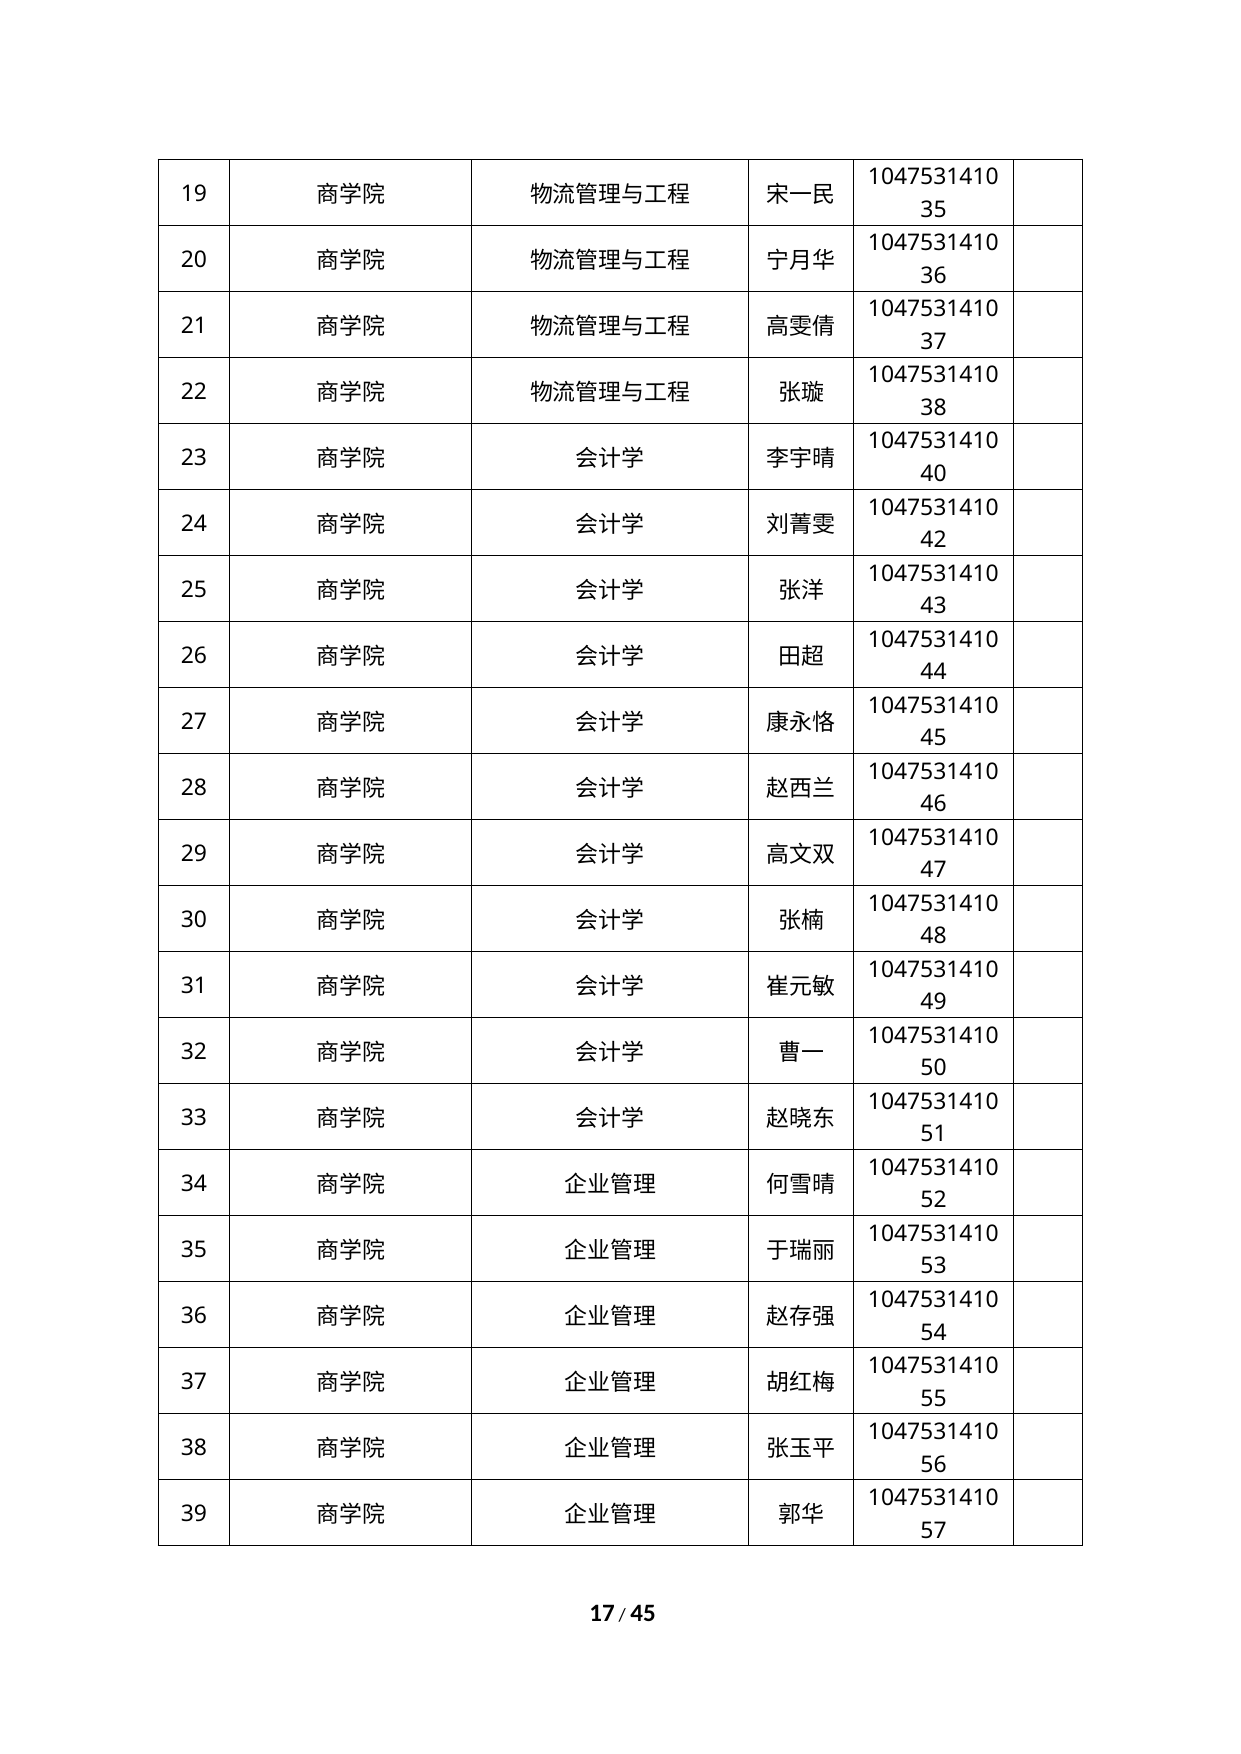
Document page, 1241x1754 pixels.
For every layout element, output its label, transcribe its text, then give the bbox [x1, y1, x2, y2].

table_cell 商学院 [230, 160, 471, 224]
table_cell 会计学 [472, 622, 748, 687]
table_cell 24 [159, 490, 229, 555]
table_cell 104753141043 [854, 556, 1013, 621]
table_cell 29 [159, 820, 229, 885]
table_cell 104753141046 [854, 754, 1013, 819]
table_cell 物流管理与工程 [472, 226, 748, 291]
table_cell 商学院 [230, 1150, 471, 1215]
table_cell 物流管理与工程 [472, 358, 748, 423]
table_cell 企业管理 [472, 1216, 748, 1281]
table_cell 104753141048 [854, 886, 1013, 951]
table_cell [1014, 1084, 1082, 1149]
table_cell 36 [159, 1282, 229, 1347]
table_cell 商学院 [230, 1084, 471, 1149]
table_cell [1014, 886, 1082, 951]
table_cell 赵存强 [749, 1282, 853, 1347]
table_cell [1014, 358, 1082, 423]
table_cell 39 [159, 1480, 229, 1545]
table_cell 赵西兰 [749, 754, 853, 819]
table_cell 商学院 [230, 622, 471, 687]
table_cell 104753141045 [854, 688, 1013, 753]
table_cell 104753141051 [854, 1084, 1013, 1149]
table_cell 商学院 [230, 1216, 471, 1281]
table_cell 23 [159, 424, 229, 489]
table_cell [1014, 556, 1082, 621]
table_cell 企业管理 [472, 1480, 748, 1545]
table_cell 张璇 [749, 358, 853, 423]
table_cell 会计学 [472, 490, 748, 555]
table_cell 104753141054 [854, 1282, 1013, 1347]
table_cell 商学院 [230, 424, 471, 489]
table_cell 104753141055 [854, 1348, 1013, 1413]
table_cell [1014, 160, 1082, 224]
table_cell 104753141037 [854, 292, 1013, 357]
table_cell 胡红梅 [749, 1348, 853, 1413]
table_cell 商学院 [230, 1414, 471, 1479]
table_cell 会计学 [472, 424, 748, 489]
table_cell 企业管理 [472, 1348, 748, 1413]
table_cell 商学院 [230, 1018, 471, 1083]
table_cell 会计学 [472, 1018, 748, 1083]
table_cell [1014, 1150, 1082, 1215]
table_cell 张楠 [749, 886, 853, 951]
table_cell 商学院 [230, 1348, 471, 1413]
table_cell 104753141052 [854, 1150, 1013, 1215]
table_cell 25 [159, 556, 229, 621]
table_cell 26 [159, 622, 229, 687]
table_cell 宁月华 [749, 226, 853, 291]
table_cell 物流管理与工程 [472, 160, 748, 224]
table_cell 38 [159, 1414, 229, 1479]
table_cell 何雪晴 [749, 1150, 853, 1215]
table_cell 104753141035 [854, 160, 1013, 224]
table_cell 104753141049 [854, 952, 1013, 1017]
table_cell 20 [159, 226, 229, 291]
table_cell [1014, 1414, 1082, 1479]
table_cell 于瑞丽 [749, 1216, 853, 1281]
table_cell 104753141056 [854, 1414, 1013, 1479]
table_cell 104753141036 [854, 226, 1013, 291]
table_cell 104753141057 [854, 1480, 1013, 1545]
table_cell 商学院 [230, 226, 471, 291]
table_cell 田超 [749, 622, 853, 687]
table_cell 104753141038 [854, 358, 1013, 423]
table_cell 21 [159, 292, 229, 357]
table_cell [1014, 754, 1082, 819]
table_cell 商学院 [230, 820, 471, 885]
table_cell 郭华 [749, 1480, 853, 1545]
table_cell 27 [159, 688, 229, 753]
table_cell 企业管理 [472, 1414, 748, 1479]
table_cell 22 [159, 358, 229, 423]
table_cell [1014, 952, 1082, 1017]
table_cell 35 [159, 1216, 229, 1281]
table_cell 31 [159, 952, 229, 1017]
table_cell 30 [159, 886, 229, 951]
table_cell 会计学 [472, 886, 748, 951]
table_cell 高雯倩 [749, 292, 853, 357]
table_cell 会计学 [472, 952, 748, 1017]
table_cell 34 [159, 1150, 229, 1215]
table_cell [1014, 292, 1082, 357]
table_cell [1014, 1348, 1082, 1413]
table_cell 曹一 [749, 1018, 853, 1083]
table_cell 物流管理与工程 [472, 292, 748, 357]
table_cell 会计学 [472, 688, 748, 753]
table_cell 企业管理 [472, 1150, 748, 1215]
table_cell 商学院 [230, 886, 471, 951]
table_cell 商学院 [230, 952, 471, 1017]
table_cell 33 [159, 1084, 229, 1149]
table_cell 张洋 [749, 556, 853, 621]
table_cell 康永恪 [749, 688, 853, 753]
table_cell 19 [159, 160, 229, 224]
table_cell [1014, 820, 1082, 885]
table_cell 刘菁雯 [749, 490, 853, 555]
table_cell 商学院 [230, 358, 471, 423]
table_cell 商学院 [230, 754, 471, 819]
table_cell 高文双 [749, 820, 853, 885]
table_cell 张玉平 [749, 1414, 853, 1479]
table_cell 32 [159, 1018, 229, 1083]
table_cell 37 [159, 1348, 229, 1413]
table_cell 商学院 [230, 556, 471, 621]
table_cell [1014, 1282, 1082, 1347]
table_cell 104753141050 [854, 1018, 1013, 1083]
table_cell 104753141040 [854, 424, 1013, 489]
table_cell 李宇晴 [749, 424, 853, 489]
table_cell [1014, 1018, 1082, 1083]
table_cell [1014, 424, 1082, 489]
table_cell 赵晓东 [749, 1084, 853, 1149]
table_cell [1014, 622, 1082, 687]
table_cell 宋一民 [749, 160, 853, 224]
table_cell 商学院 [230, 1282, 471, 1347]
table_cell 企业管理 [472, 1282, 748, 1347]
table_cell [1014, 226, 1082, 291]
table_cell 商学院 [230, 292, 471, 357]
table_cell 104753141053 [854, 1216, 1013, 1281]
table_cell 104753141044 [854, 622, 1013, 687]
table_cell 会计学 [472, 556, 748, 621]
table_cell 崔元敏 [749, 952, 853, 1017]
table_cell 商学院 [230, 490, 471, 555]
table_cell 商学院 [230, 1480, 471, 1545]
table_cell 104753141042 [854, 490, 1013, 555]
table_cell 104753141047 [854, 820, 1013, 885]
table_cell 会计学 [472, 1084, 748, 1149]
table_cell 会计学 [472, 820, 748, 885]
table_cell 会计学 [472, 754, 748, 819]
table_cell 28 [159, 754, 229, 819]
table_cell [1014, 1216, 1082, 1281]
table_cell 商学院 [230, 688, 471, 753]
table_cell [1014, 490, 1082, 555]
table_cell [1014, 1480, 1082, 1545]
table_cell [1014, 688, 1082, 753]
